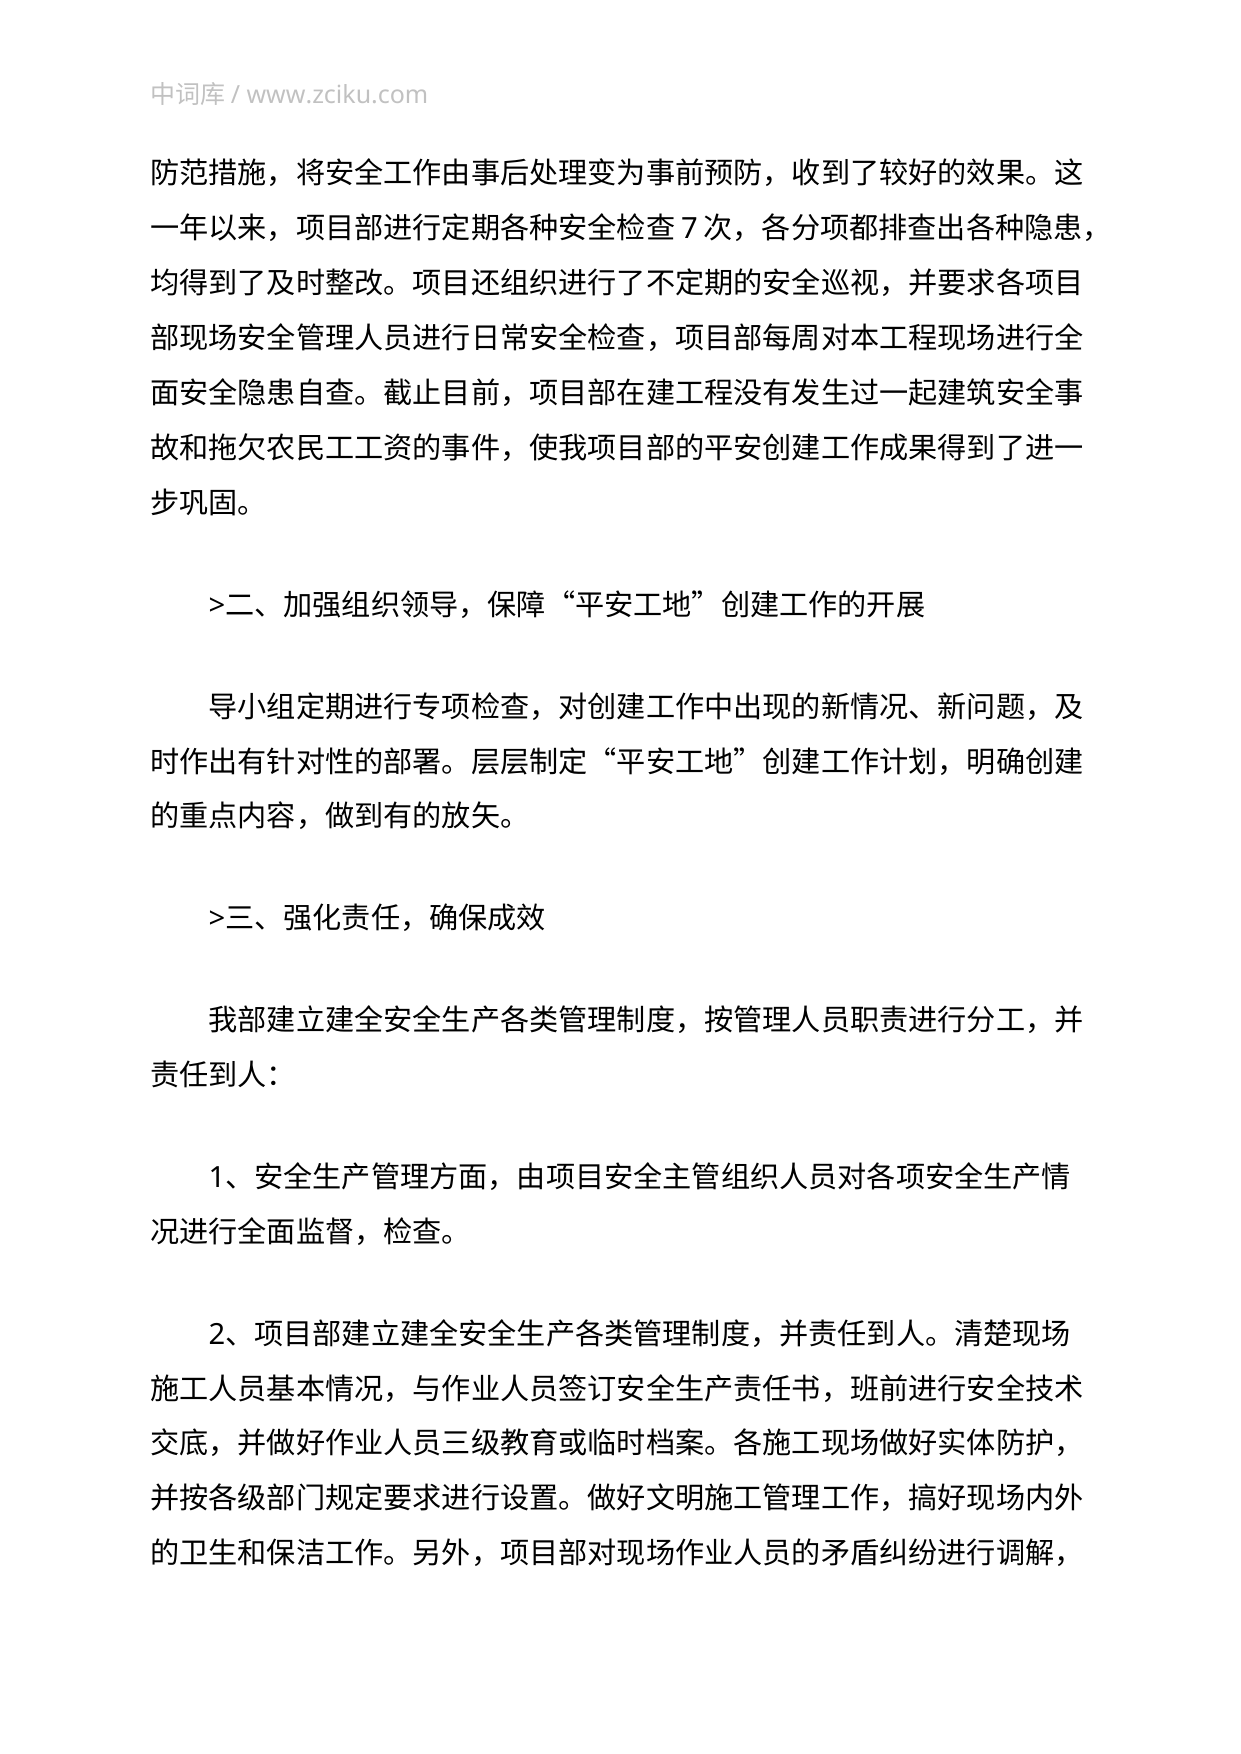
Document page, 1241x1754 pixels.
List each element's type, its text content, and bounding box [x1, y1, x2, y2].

text 我部建立建全安全生产各类管理制度，按管理人员职责进行分工，并责任到人： [150, 997, 1090, 1094]
text 导小组定期进行专项检查，对创建工作中出现的新情况、新问题，及时作出有针对性的部署。层层制定“平安工地”创建工作计划，明确创建的重点内容，做到有的放矢。 [150, 683, 1090, 835]
text 1、安全生产管理方面，由项目安全主管组织人员对各项安全生产情况进行全面监督，检查。 [150, 1153, 1090, 1251]
text >二、加强组织领导，保障“平安工地”创建工作的开展 [150, 581, 1090, 624]
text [150, 1310, 1090, 1572]
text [150, 150, 1090, 522]
text >三、强化责任，确保成效 [150, 895, 1090, 937]
